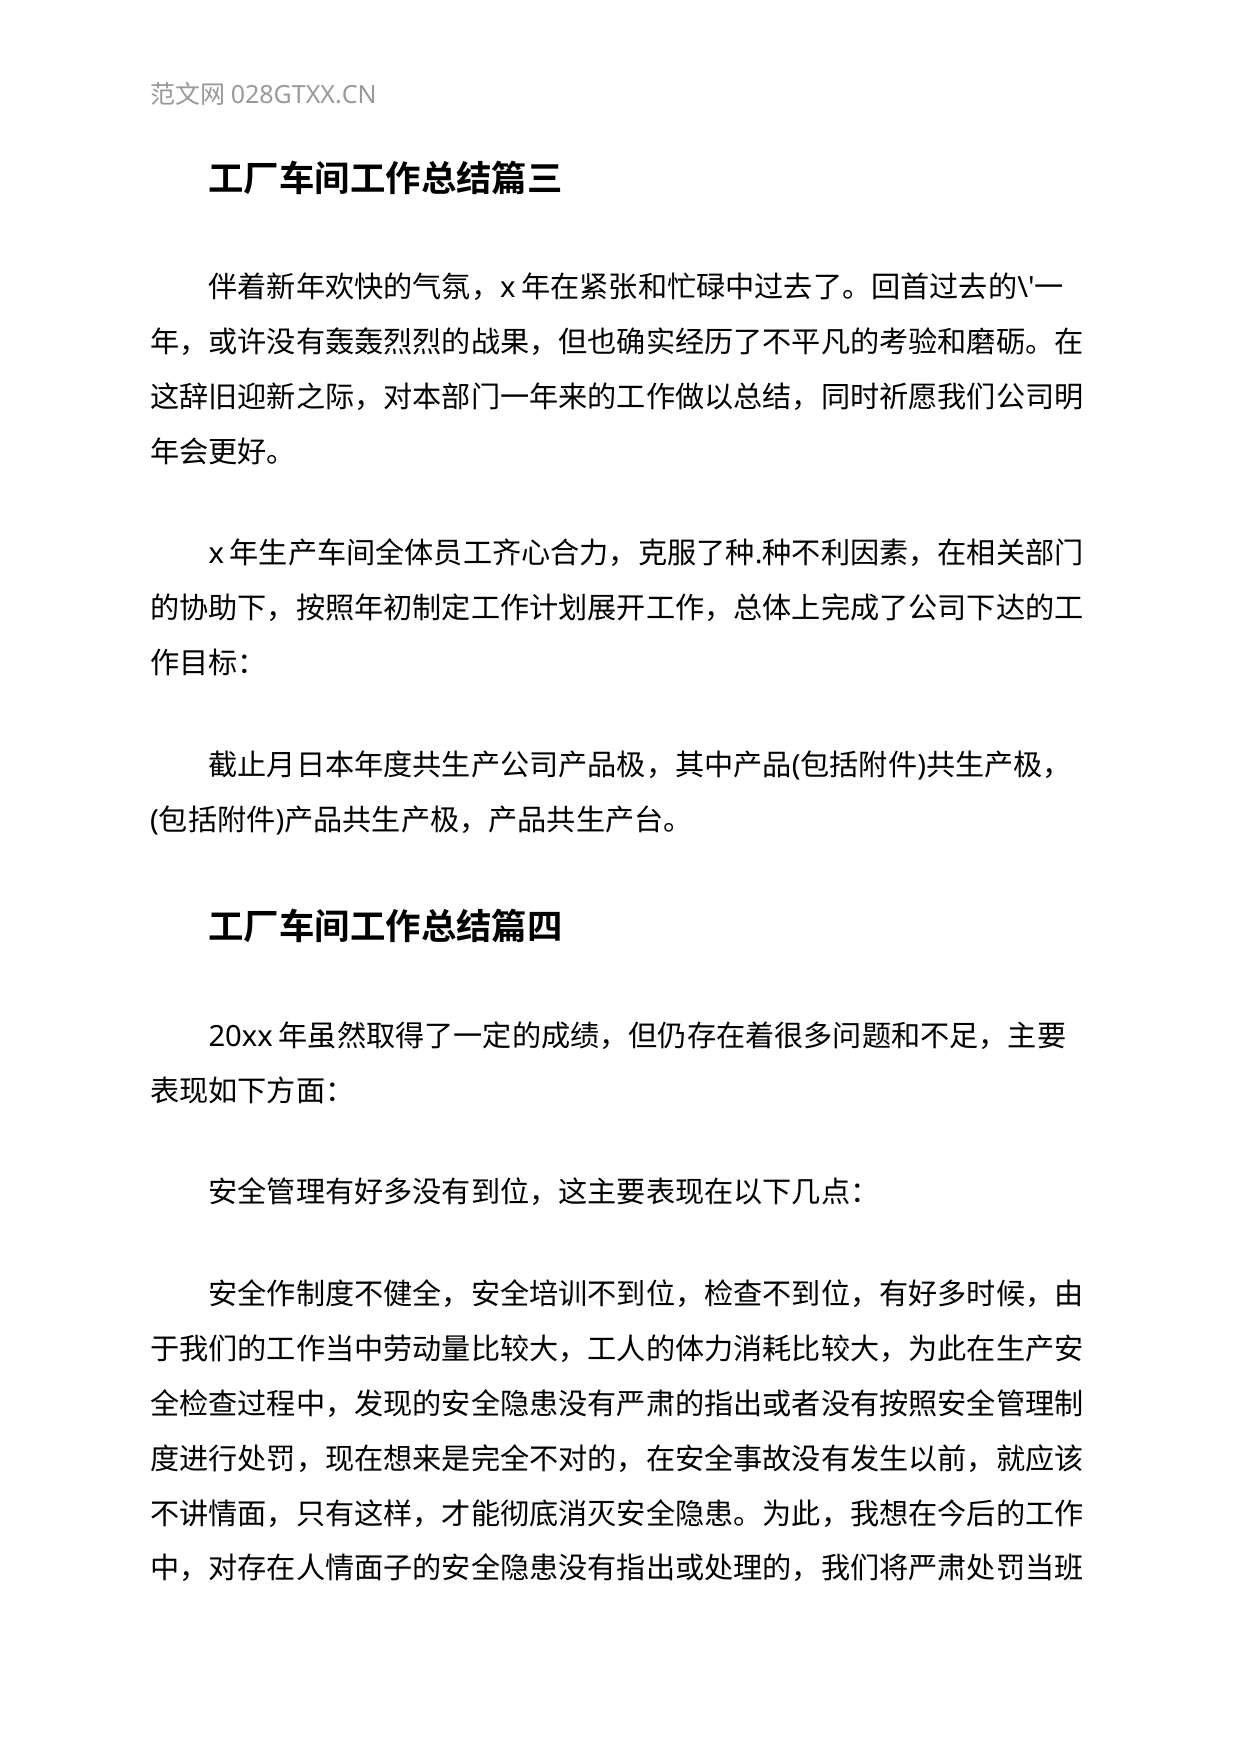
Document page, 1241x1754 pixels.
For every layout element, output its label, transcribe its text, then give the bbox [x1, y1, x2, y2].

text 20xx年虽然取得了一定的成绩，但仍存在着很多问题和不足，主要表现如下方面： [150, 1012, 1090, 1109]
text x年生产车间全体员工齐心合力，克服了种.种不利因素，在相关部门的协助下，按照年初制定工作计划展开工作，总体上完成了公司下达的工作目标： [150, 530, 1090, 682]
text 工厂车间工作总结篇三 [150, 150, 1090, 201]
text 截止月日本年度共生产公司产品极，其中产品(包括附件)共生产极，(包括附件)产品共生产极，产品共生产台。 [150, 742, 1090, 839]
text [150, 1271, 1090, 1587]
text 工厂车间工作总结篇四 [150, 899, 1090, 950]
text 伴着新年欢快的气氛，x年在紧张和忙碌中过去了。回首过去的\'一年，或许没有轰轰烈烈的战果，但也确实经历了不平凡的考验和磨砺。在这辞旧迎新之际，对本部门一年来的工作做以总结，同时祈愿我们公司明年会更好。 [150, 263, 1090, 471]
text 安全管理有好多没有到位，这主要表现在以下几点： [150, 1169, 1090, 1211]
